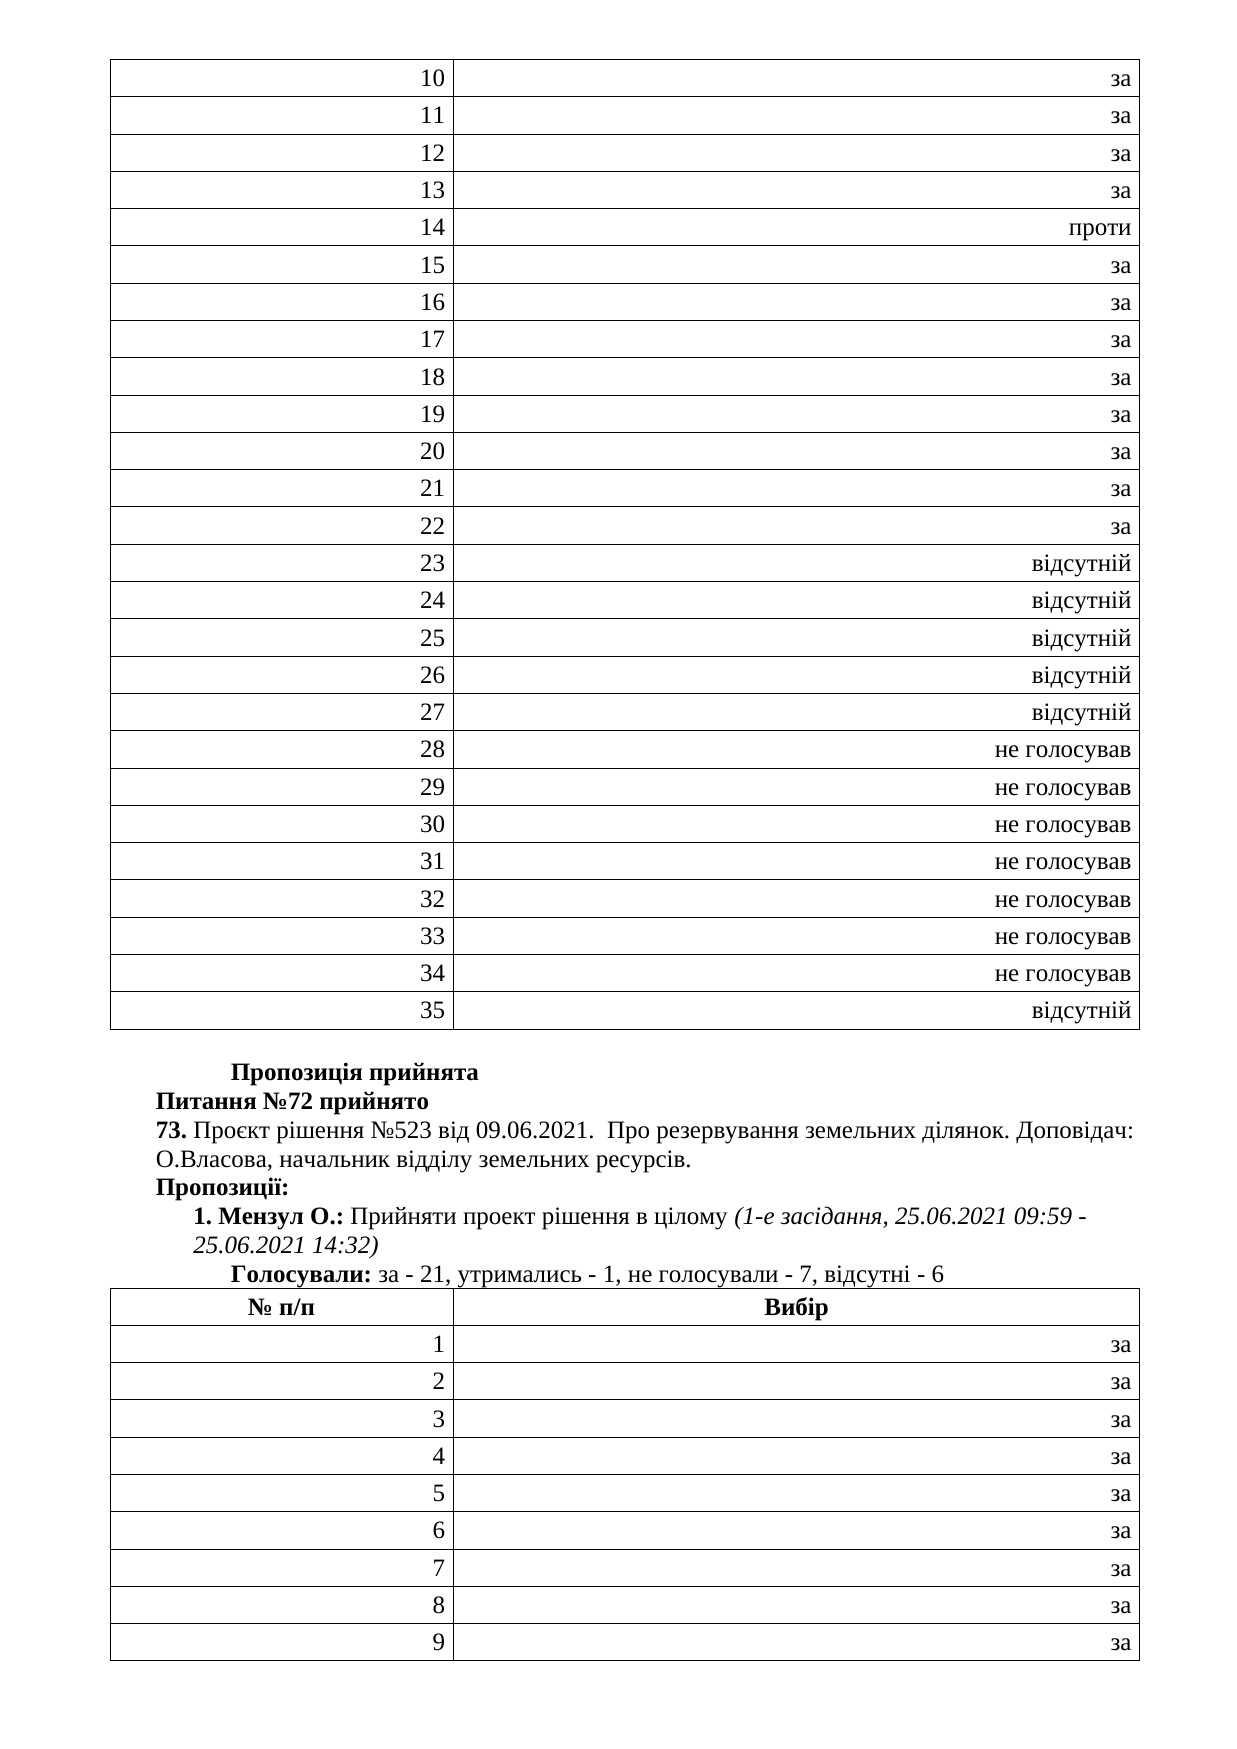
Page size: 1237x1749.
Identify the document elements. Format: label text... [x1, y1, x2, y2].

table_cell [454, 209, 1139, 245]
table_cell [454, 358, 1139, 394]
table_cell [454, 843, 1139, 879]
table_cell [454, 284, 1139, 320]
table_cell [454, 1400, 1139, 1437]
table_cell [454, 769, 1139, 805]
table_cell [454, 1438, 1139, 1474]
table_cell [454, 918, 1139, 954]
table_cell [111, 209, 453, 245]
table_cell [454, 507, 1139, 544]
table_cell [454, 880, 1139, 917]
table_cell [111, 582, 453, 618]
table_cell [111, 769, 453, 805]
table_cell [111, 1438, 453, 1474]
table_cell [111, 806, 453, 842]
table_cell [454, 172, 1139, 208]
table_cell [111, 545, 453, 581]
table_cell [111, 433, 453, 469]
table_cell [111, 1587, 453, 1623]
text 1. Мензул О.: Прийняти проект рішення в цілому (1-е засідання, 25.06.2021 09:59 - 25.06.2021 14:32) [193, 1201, 1148, 1259]
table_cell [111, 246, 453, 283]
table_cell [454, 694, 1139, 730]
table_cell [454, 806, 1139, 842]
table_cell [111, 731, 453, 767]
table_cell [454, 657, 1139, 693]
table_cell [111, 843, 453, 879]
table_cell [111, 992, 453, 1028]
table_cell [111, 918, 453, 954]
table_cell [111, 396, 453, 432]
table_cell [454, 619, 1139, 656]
text Пропозиції: [156, 1172, 1148, 1201]
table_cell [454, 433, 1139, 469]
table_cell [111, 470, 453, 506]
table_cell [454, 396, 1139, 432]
text Голосували: за - 21, утримались - 1, не голосували - 7, відсутні - 6 [231, 1259, 1148, 1287]
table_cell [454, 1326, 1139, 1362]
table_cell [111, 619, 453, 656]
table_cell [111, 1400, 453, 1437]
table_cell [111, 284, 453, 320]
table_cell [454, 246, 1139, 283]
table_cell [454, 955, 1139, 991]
text Пропозиція прийнята [231, 1029, 1148, 1086]
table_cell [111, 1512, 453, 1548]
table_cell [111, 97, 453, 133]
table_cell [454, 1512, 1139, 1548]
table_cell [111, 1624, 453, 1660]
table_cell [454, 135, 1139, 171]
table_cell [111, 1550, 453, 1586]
text 73. Проєкт рішення №523 від 09.06.2021. Про резервування земельних ділянок. Доповідач: О.Власова, начальник відділу земельних ресурсів. [156, 1115, 1148, 1172]
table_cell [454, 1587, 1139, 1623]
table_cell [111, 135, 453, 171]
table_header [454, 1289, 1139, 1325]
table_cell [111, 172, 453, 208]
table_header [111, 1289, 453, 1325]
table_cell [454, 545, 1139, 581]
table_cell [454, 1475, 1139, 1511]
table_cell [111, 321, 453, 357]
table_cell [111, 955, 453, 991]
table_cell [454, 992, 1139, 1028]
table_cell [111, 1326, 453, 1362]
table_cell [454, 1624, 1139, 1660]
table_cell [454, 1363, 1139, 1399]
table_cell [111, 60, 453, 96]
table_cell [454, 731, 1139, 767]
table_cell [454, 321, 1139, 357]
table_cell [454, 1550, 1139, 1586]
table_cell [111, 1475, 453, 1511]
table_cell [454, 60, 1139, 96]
text Питання №72 прийнято [156, 1086, 1148, 1115]
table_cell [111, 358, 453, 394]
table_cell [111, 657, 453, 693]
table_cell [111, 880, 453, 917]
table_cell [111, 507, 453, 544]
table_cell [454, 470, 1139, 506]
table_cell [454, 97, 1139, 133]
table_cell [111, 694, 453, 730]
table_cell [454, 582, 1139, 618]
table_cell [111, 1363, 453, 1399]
